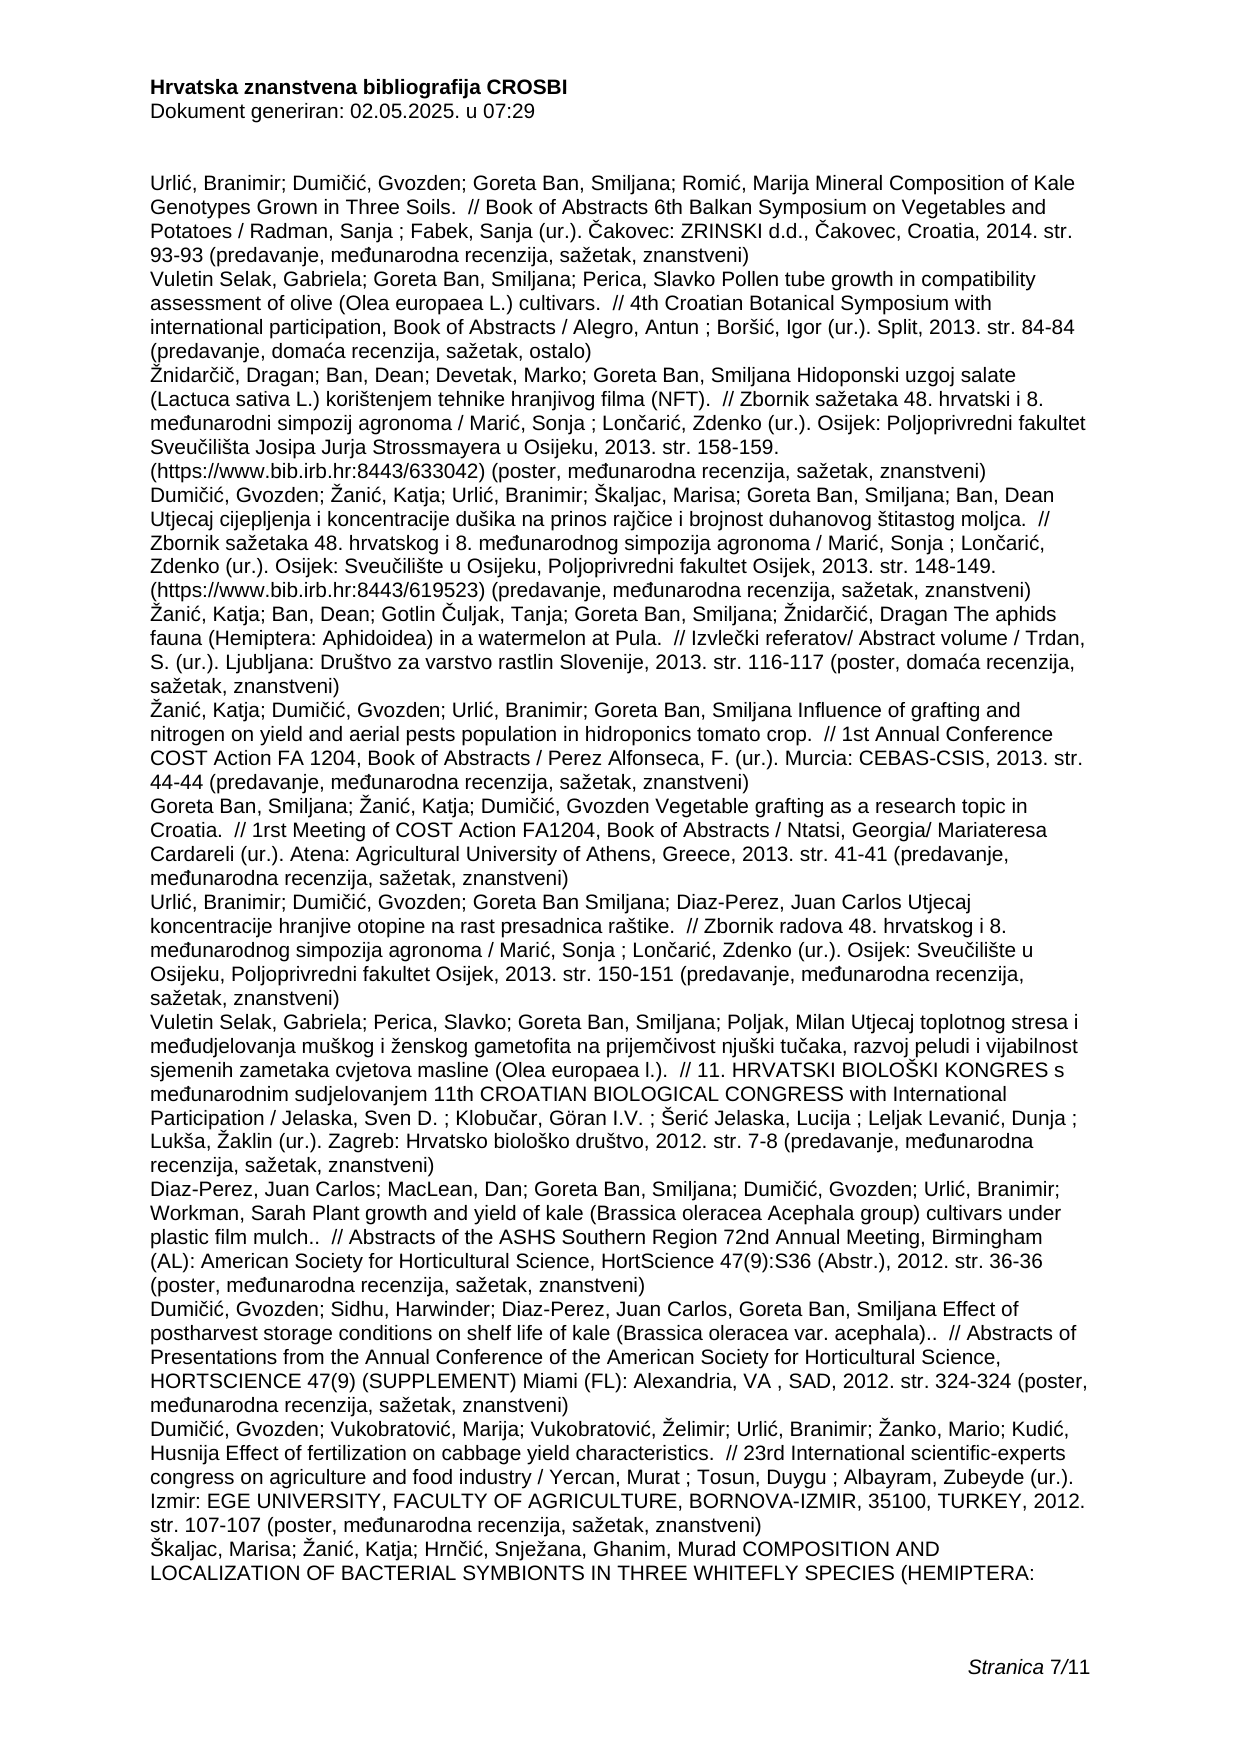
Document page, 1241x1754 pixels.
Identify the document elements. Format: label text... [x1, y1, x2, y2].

text Žanić, Katja; Ban, Dean; Gotlin Čuljak, Tanja; Goreta Ban, Smiljana; Žnidarčić, Dragan [150, 602, 1090, 698]
text Žanić, Katja; Dumičić, Gvozden; Urlić, Branimir; Goreta Ban, Smiljana [150, 698, 1090, 794]
text Dumičić, Gvozden; Vukobratović, Marija; Vukobratović, Želimir; Urlić, Branimir; Žanko, Mario; Kudić, Husnija [150, 1417, 1090, 1537]
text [150, 1537, 1090, 1584]
text Urlić, Branimir; Dumičić, Gvozden; Goreta Ban, Smiljana; Romić, Marija [150, 171, 1090, 267]
text Vuletin Selak, Gabriela; Perica, Slavko; Goreta Ban, Smiljana; Poljak, Milan [150, 1009, 1090, 1177]
text Dumičić, Gvozden; Žanić, Katja; Urlić, Branimir; Škaljac, Marisa; Goreta Ban, Smiljana; Ban, Dean [150, 482, 1090, 602]
text Urlić, Branimir; Dumičić, Gvozden; Goreta Ban Smiljana; Diaz-Perez, Juan Carlos [150, 890, 1090, 1009]
text Diaz-Perez, Juan Carlos; MacLean, Dan; Goreta Ban, Smiljana; Dumičić, Gvozden; Urlić, Branimir; Workman, Sarah [150, 1177, 1090, 1297]
text Dumičić, Gvozden; Sidhu, Harwinder; Diaz-Perez, Juan Carlos, Goreta Ban, Smiljana [150, 1297, 1090, 1417]
text Žnidarčič, Dragan; Ban, Dean; Devetak, Marko; Goreta Ban, Smiljana [150, 363, 1090, 482]
text Vuletin Selak, Gabriela; Goreta Ban, Smiljana; Perica, Slavko [150, 267, 1090, 363]
text Goreta Ban, Smiljana; Žanić, Katja; Dumičić, Gvozden [150, 794, 1090, 890]
